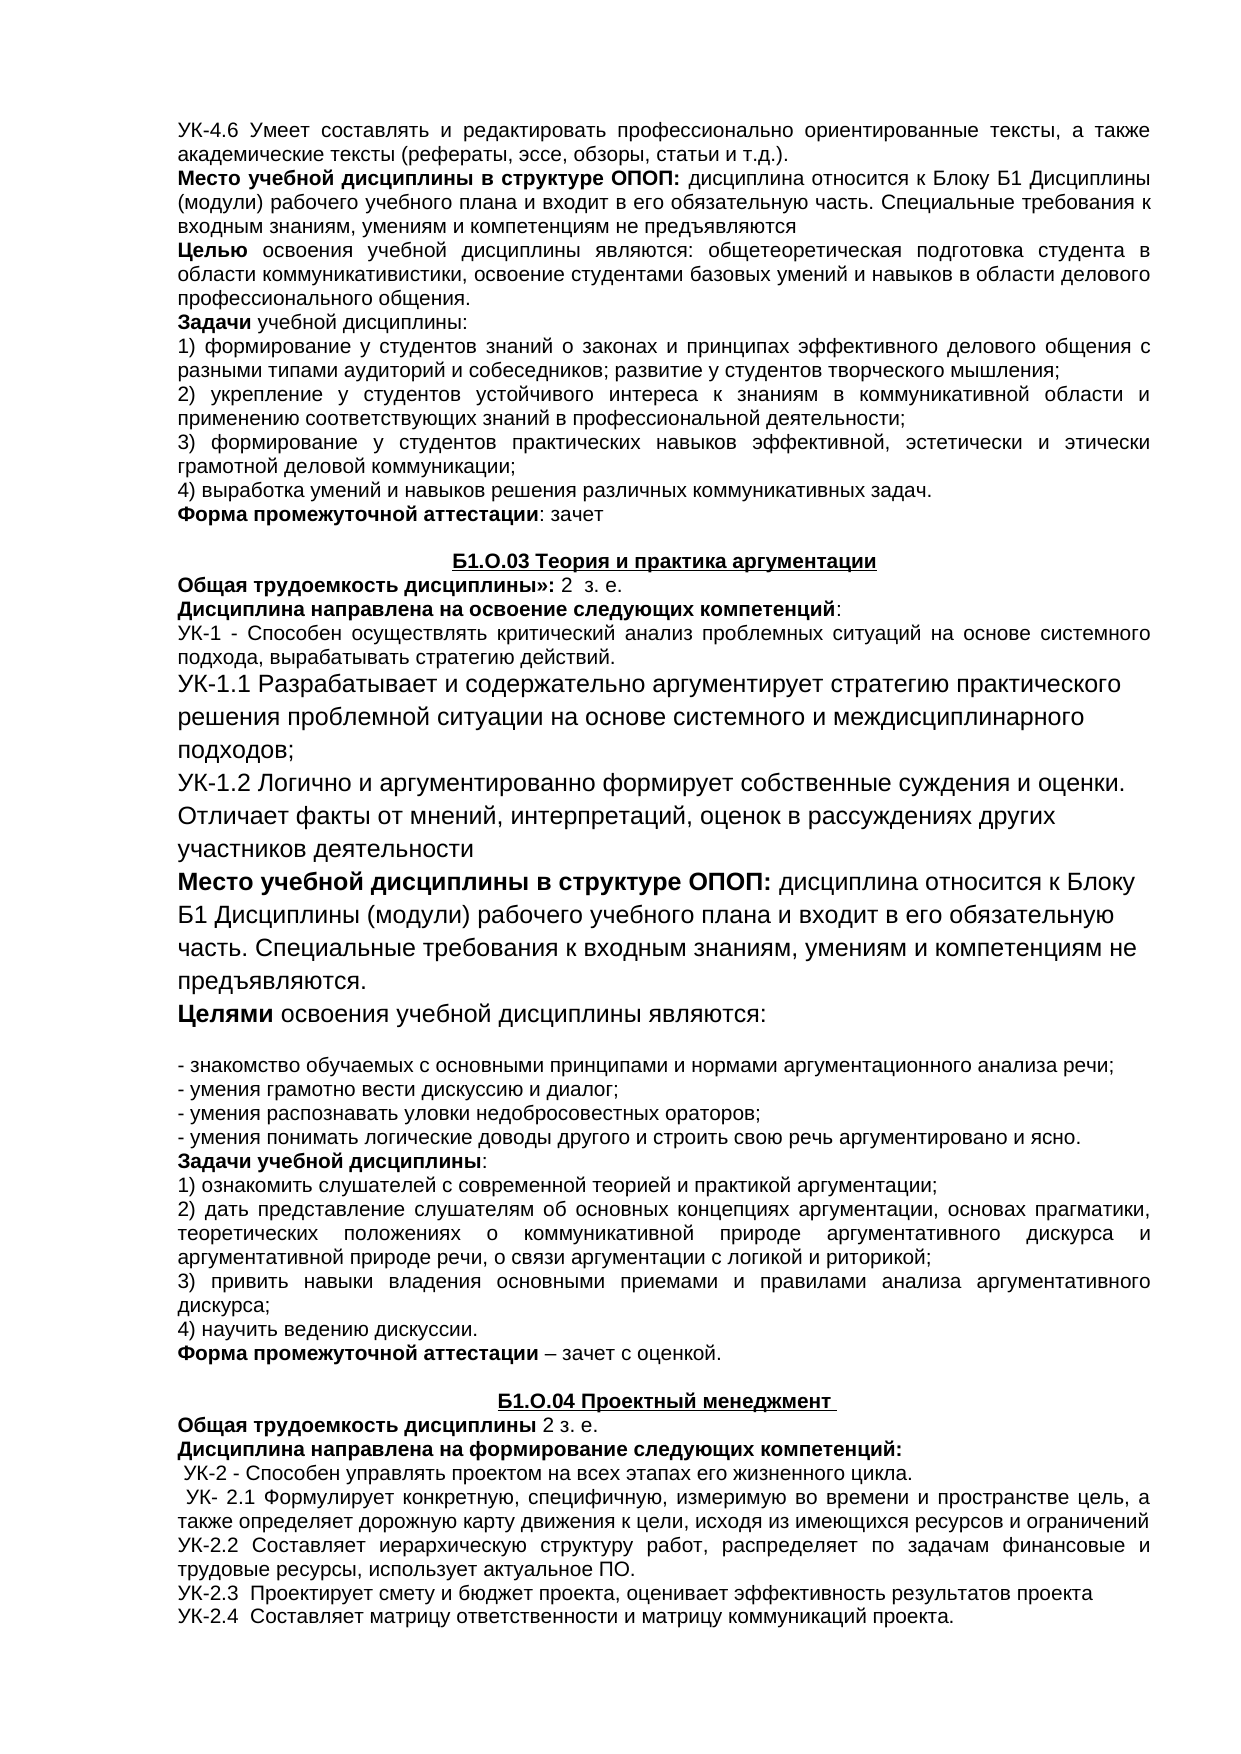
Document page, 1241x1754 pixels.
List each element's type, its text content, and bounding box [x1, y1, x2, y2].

text Б1.О.04 Проектный менеджмент [177, 1389, 1152, 1413]
text УК-4.6 Умеет составлять и редактировать профессионально ориентированные тексты, а также академические тексты (рефераты, эссе, обзоры, статьи и т.д.). [177, 118, 1152, 166]
text 1) ознакомить слушателей с современной теорией и практикой аргументации; [177, 1173, 1152, 1197]
text Форма промежуточной аттестации: зачет [177, 501, 1152, 525]
list Место учебной дисциплины в структуре ОПОП: дисциплина относится к Блоку Б1 Дисциплины (модули) рабочего учебного плана и входит в его обязательную часть. Специальные требования к входным знаниям, умениям и компетенциям не предъявляются. [177, 867, 1152, 995]
text Общая трудоемкость дисциплины 2 з. е. [177, 1413, 1152, 1437]
text - умения распознавать уловки недобросовестных ораторов; [177, 1101, 1152, 1125]
text - умения грамотно вести дискуссию и диалог; [177, 1077, 1152, 1101]
text Место учебной дисциплины в структуре ОПОП: дисциплина относится к Блоку Б1 Дисциплины (модули) рабочего учебного плана и входит в его обязательную часть. Специальные требования к входным знаниям, умениям и компетенциям не предъявляются [177, 166, 1152, 238]
text УК-2.2 Составляет иерархическую структуру работ, распределяет по задачам финансовые и трудовые ресурсы, использует актуальное ПО. [177, 1532, 1152, 1580]
text Б1.О.03 Теория и практика аргументации [177, 549, 1152, 573]
text 2) дать представление слушателям об основных концепциях аргументации, основах прагматики, теоретических положениях о коммуникативной природе аргументативного дискурса и аргументативной природе речи, о связи аргументации с логикой и риторикой; [177, 1197, 1152, 1269]
text Целью освоения учебной дисциплины являются: общетеоретическая подготовка студента в области коммуникативистики, освоение студентами базовых умений и навыков в области делового профессионального общения. [177, 238, 1152, 310]
text УК- 2.1 Формулирует конкретную, специфичную, измеримую во времени и пространстве цель, а также определяет дорожную карту движения к цели, исходя из имеющихся ресурсов и ограничений [177, 1484, 1152, 1532]
list УК-1.1 Разрабатывает и содержательно аргументирует стратегию практического решения проблемной ситуации на основе системного и междисциплинарного подходов; [177, 669, 1152, 764]
text 1) формирование у студентов знаний о законах и принципах эффективного делового общения с разными типами аудиторий и собеседников; развитие у студентов творческого мышления; [177, 334, 1152, 382]
text 4) выработка умений и навыков решения различных коммуникативных задач. [177, 477, 1152, 501]
text 3) формирование у студентов практических навыков эффективной, эстетически и этически грамотной деловой коммуникации; [177, 429, 1152, 477]
text Дисциплина направлена на формирование следующих компетенций: [177, 1437, 1152, 1461]
text Форма промежуточной аттестации – зачет с оценкой. [177, 1341, 1152, 1365]
text Задачи учебной дисциплины: [177, 1149, 1152, 1173]
list УК-1.2 Логично и аргументированно формирует собственные суждения и оценки. Отличает факты от мнений, интерпретаций, оценок в рассуждениях других участников деятельности [177, 768, 1152, 863]
text Дисциплина направлена на освоение следующих компетенций: [177, 597, 1152, 621]
text УК-2 - Способен управлять проектом на всех этапах его жизненного цикла. [177, 1461, 1152, 1484]
text 3) привить навыки владения основными приемами и правилами анализа аргументативного дискурса; [177, 1269, 1152, 1317]
text 4) научить ведению дискуссии. [177, 1317, 1152, 1341]
text - умения понимать логические доводы другого и строить свою речь аргументировано и ясно. [177, 1125, 1152, 1149]
text Общая трудоемкость дисциплины»: 2 з. е. [177, 573, 1152, 597]
text Задачи учебной дисциплины: [177, 310, 1152, 334]
text УК-1 - Способен осуществлять критический анализ проблемных ситуаций на основе системного подхода, вырабатывать стратегию действий. [177, 621, 1152, 669]
text - знакомство обучаемых с основными принципами и нормами аргументационного анализа речи; [177, 1053, 1152, 1077]
list Целями освоения учебной дисциплины являются: [177, 999, 1152, 1028]
text УК-2.3 Проектирует смету и бюджет проекта, оценивает эффективность результатов проекта [177, 1580, 1152, 1604]
text УК-2.4 Составляет матрицу ответственности и матрицу коммуникаций проекта. [177, 1604, 1152, 1628]
text 2) укрепление у студентов устойчивого интереса к знаниям в коммуникативной области и применению соответствующих знаний в профессиональной деятельности; [177, 382, 1152, 429]
